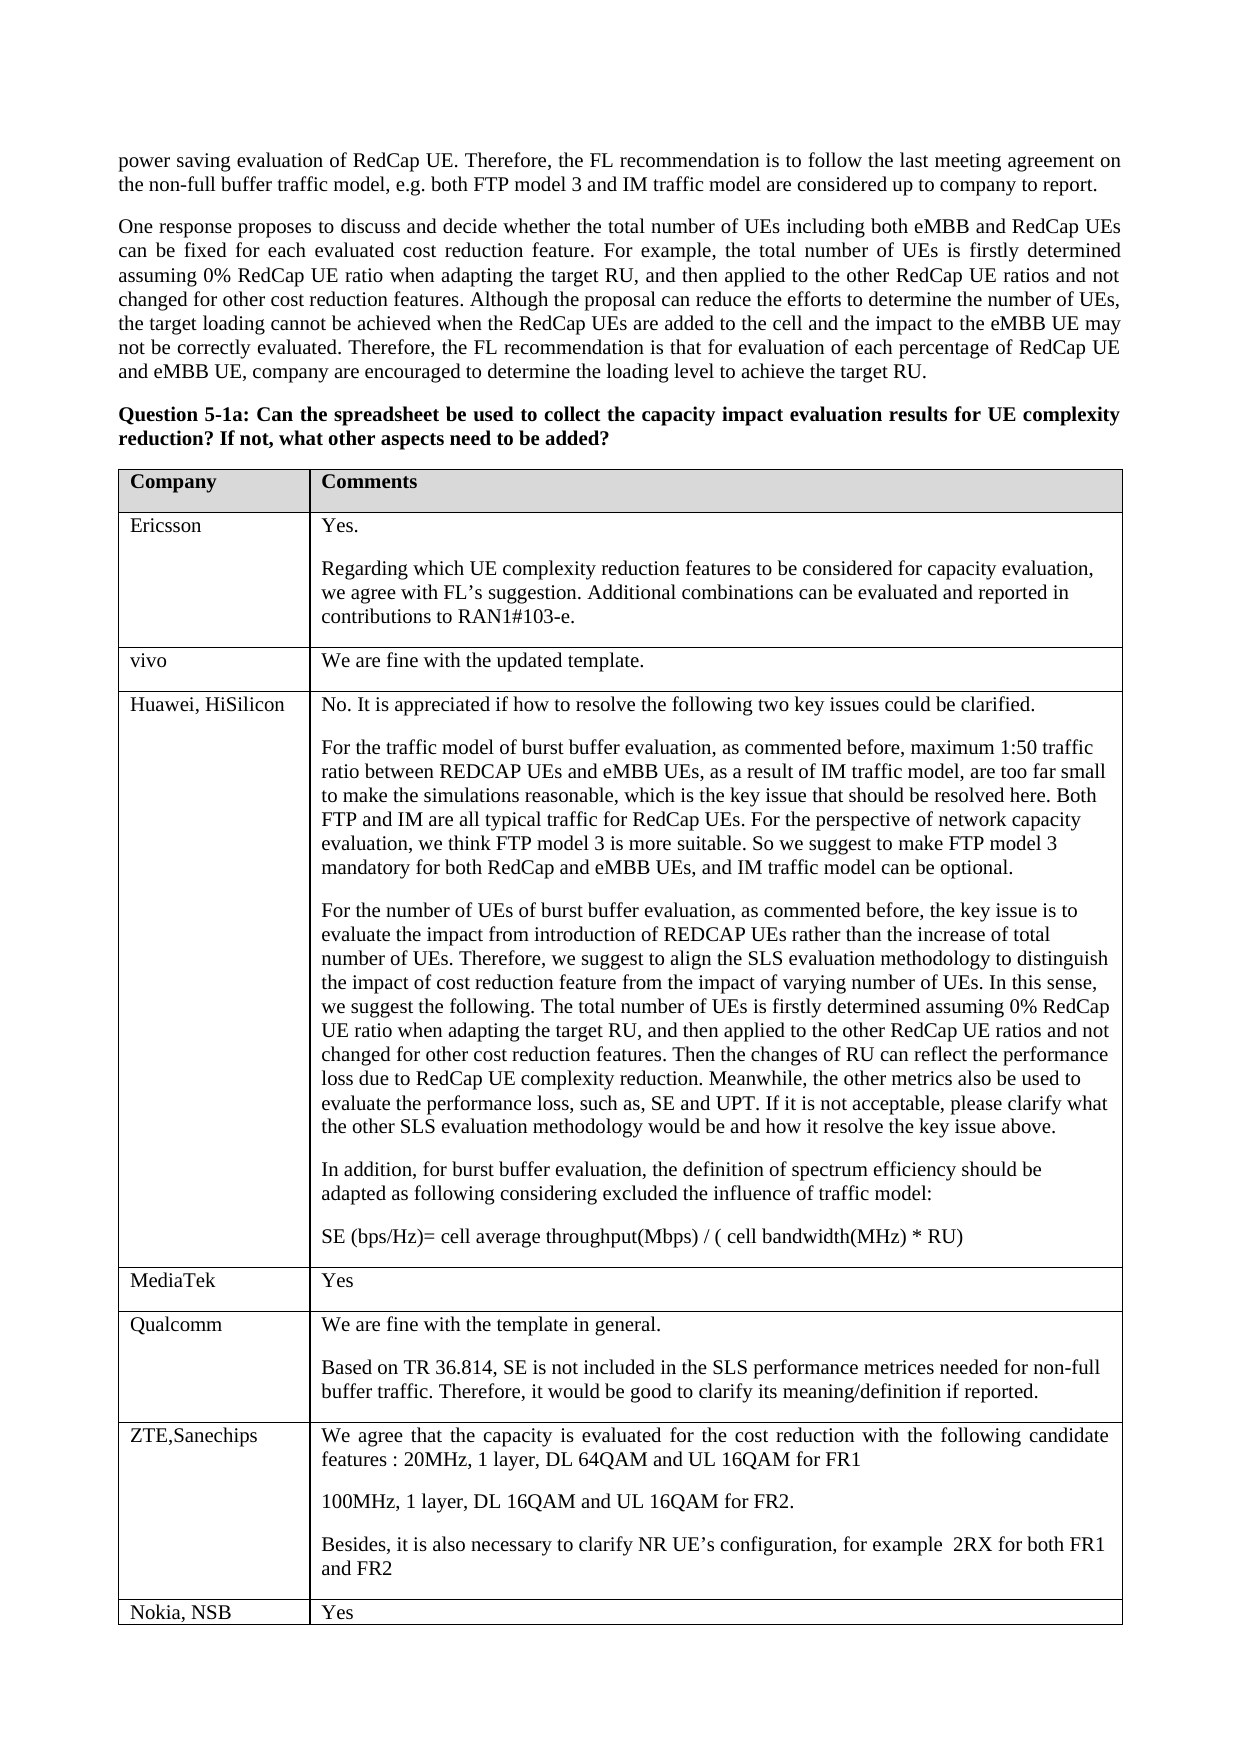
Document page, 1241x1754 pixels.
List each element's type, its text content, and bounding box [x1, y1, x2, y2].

table_cell We are fine with the template in general. Based on TR 36.814, SE is not included in the SLS performance metrices needed for non-full buffer traffic. Therefore, it would be good to clarify its meaning/definition if reported. [311, 1312, 1122, 1422]
table_cell Yes [311, 1268, 1122, 1311]
table_cell Qualcomm [119, 1312, 309, 1422]
table_header Company [119, 470, 309, 512]
table_cell vivo [119, 648, 309, 691]
table_cell Huawei, HiSilicon [119, 692, 309, 1267]
table_cell We are fine with the updated template. [311, 648, 1122, 691]
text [118, 147, 1122, 196]
table_cell We agree that the capacity is evaluated for the cost reduction with the following candidate features : 20MHz, 1 layer, DL 64QAM and UL 16QAM for FR1 100MHz, 1 layer, DL 16QAM and UL 16QAM for FR2. Besides, it is also necessary to clarify NR UE’s configuration, for example 2RX for both FR1 and FR2 [311, 1423, 1122, 1599]
table_cell No. It is appreciated if how to resolve the following two key issues could be clarified. For the traffic model of burst buffer evaluation, as commented before, maximum 1:50 traffic ratio between REDCAP UEs and eMBB UEs, as a result of IM traffic model, are too far small to make the simulations reasonable, which is the key issue that should be resolved here. Both FTP and IM are all typical traffic for RedCap UEs. For the perspective of network capacity evaluation, we think FTP model 3 is more suitable. So we suggest to make FTP model 3 mandatory for both RedCap and eMBB UEs, and IM traffic model can be optional. For the number of UEs of burst buffer evaluation, as commented before, the key issue is to evaluate the impact from introduction of REDCAP UEs rather than the increase of total number of UEs. Therefore, we suggest to align the SLS evaluation methodology to distinguish the impact of cost reduction feature from the impact of varying number of UEs. In this sense, we suggest the following. The total number of UEs is firstly determined assuming 0% RedCap UE ratio when adapting the target RU, and then applied to the other RedCap UE ratios and not changed for other cost reduction features. Then the changes of RU can reflect the performance loss due to RedCap UE complexity reduction. Meanwhile, the other metrics also be used to evaluate the performance loss, such as, SE and UPT. If it is not acceptable, please clarify what the other SLS evaluation methodology would be and how it resolve the key issue above. In addition, for burst buffer evaluation, the definition of spectrum efficiency should be adapted as following considering excluded the influence of traffic model: SE (bps/Hz)= cell average throughput(Mbps) / ( cell bandwidth(MHz) * RU) [311, 692, 1122, 1267]
table_cell Yes [311, 1600, 1122, 1624]
table_cell Ericsson [119, 513, 309, 647]
table_cell Nokia, NSB [119, 1600, 309, 1624]
text One response proposes to discuss and decide whether the total number of UEs including both eMBB and RedCap UEs can be fixed for each evaluated cost reduction feature. For example, the total number of UEs is firstly determined assuming 0% RedCap UE ratio when adapting the target RU, and then applied to the other RedCap UE ratios and not changed for other cost reduction features. Although the proposal can reduce the efforts to determine the number of UEs, the target loading cannot be achieved when the RedCap UEs are added to the cell and the impact to the eMBB UE may not be correctly evaluated. Therefore, the FL recommendation is that for evaluation of each percentage of RedCap UE and eMBB UE, company are encouraged to determine the loading level to achieve the target RU. [118, 214, 1122, 383]
text Question 5-1a: Can the spreadsheet be used to collect the capacity impact evaluation results for UE complexity reduction? If not, what other aspects need to be added? [118, 402, 1122, 450]
table_cell ZTE,Sanechips [119, 1423, 309, 1599]
table_cell Yes. Regarding which UE complexity reduction features to be considered for capacity evaluation, we agree with FL’s suggestion. Additional combinations can be evaluated and reported in contributions to RAN1#103-e. [311, 513, 1122, 647]
table_header Comments [311, 470, 1122, 512]
table_cell MediaTek [119, 1268, 309, 1311]
